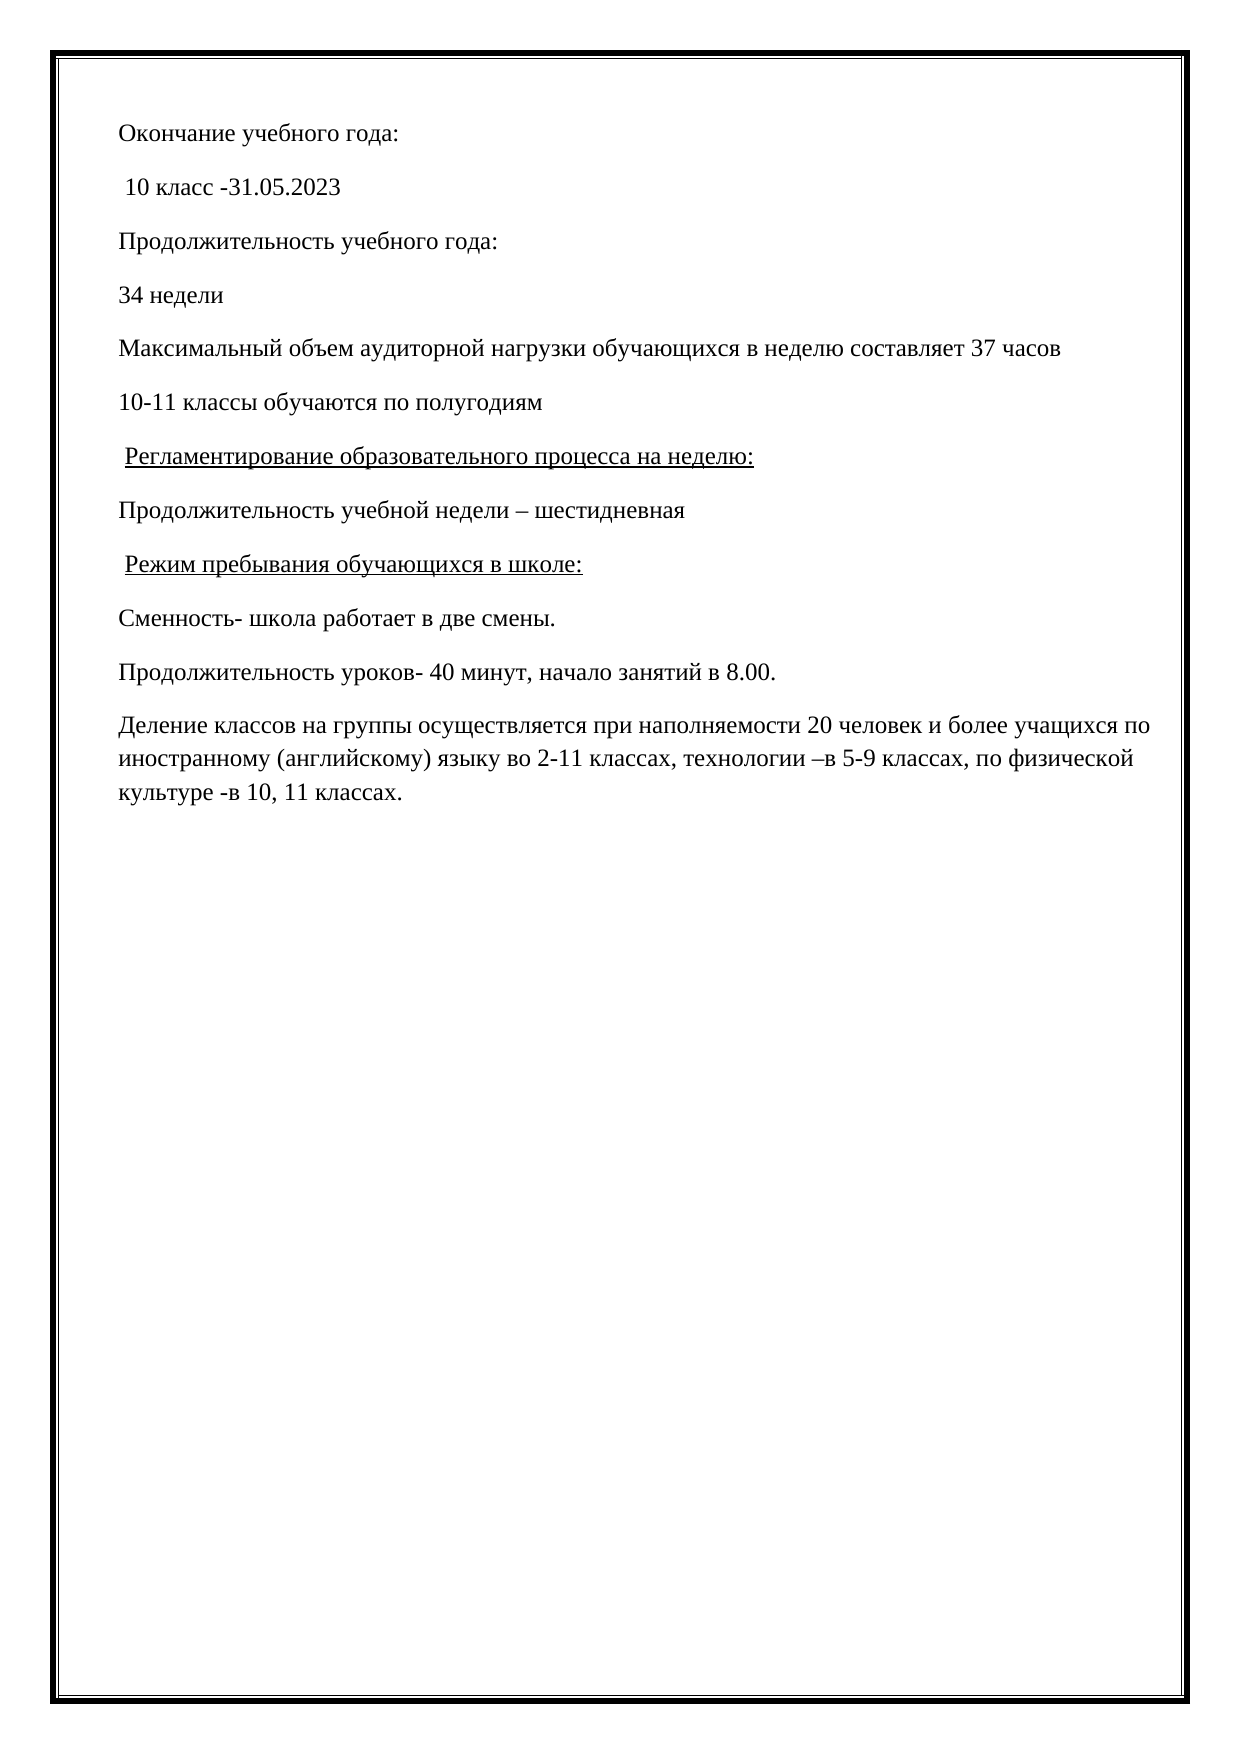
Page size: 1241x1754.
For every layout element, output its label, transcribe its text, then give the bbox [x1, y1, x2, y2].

text Деление классов на группы осуществляется при наполняемости 20 человек и более учащихся по иностранному (английскому) языку во 2-11 классах, технологии –в 5-9 классах, по физической культуре -в 10, 11 классах. [118, 711, 1152, 805]
text 34 недели [118, 280, 1152, 308]
text Регламентирование образовательного процесса на неделю: [118, 441, 1152, 470]
text Режим пребывания обучающихся в школе: [118, 549, 1152, 578]
text Максимальный объем аудиторной нагрузки обучающихся в неделю составляет 37 часов [118, 333, 1152, 362]
text 10 класс -31.05.2023 [118, 172, 1152, 201]
text Продолжительность уроков- 40 минут, начало занятий в 8.00. [118, 657, 1152, 685]
text 10-11 классы обучаются по полугодиям [118, 387, 1152, 416]
text Продолжительность учебной недели – шестидневная [118, 495, 1152, 524]
text Окончание учебного года: [118, 118, 1152, 147]
text Продолжительность учебного года: [118, 226, 1152, 254]
text Сменность- школа работает в две смены. [118, 603, 1152, 632]
